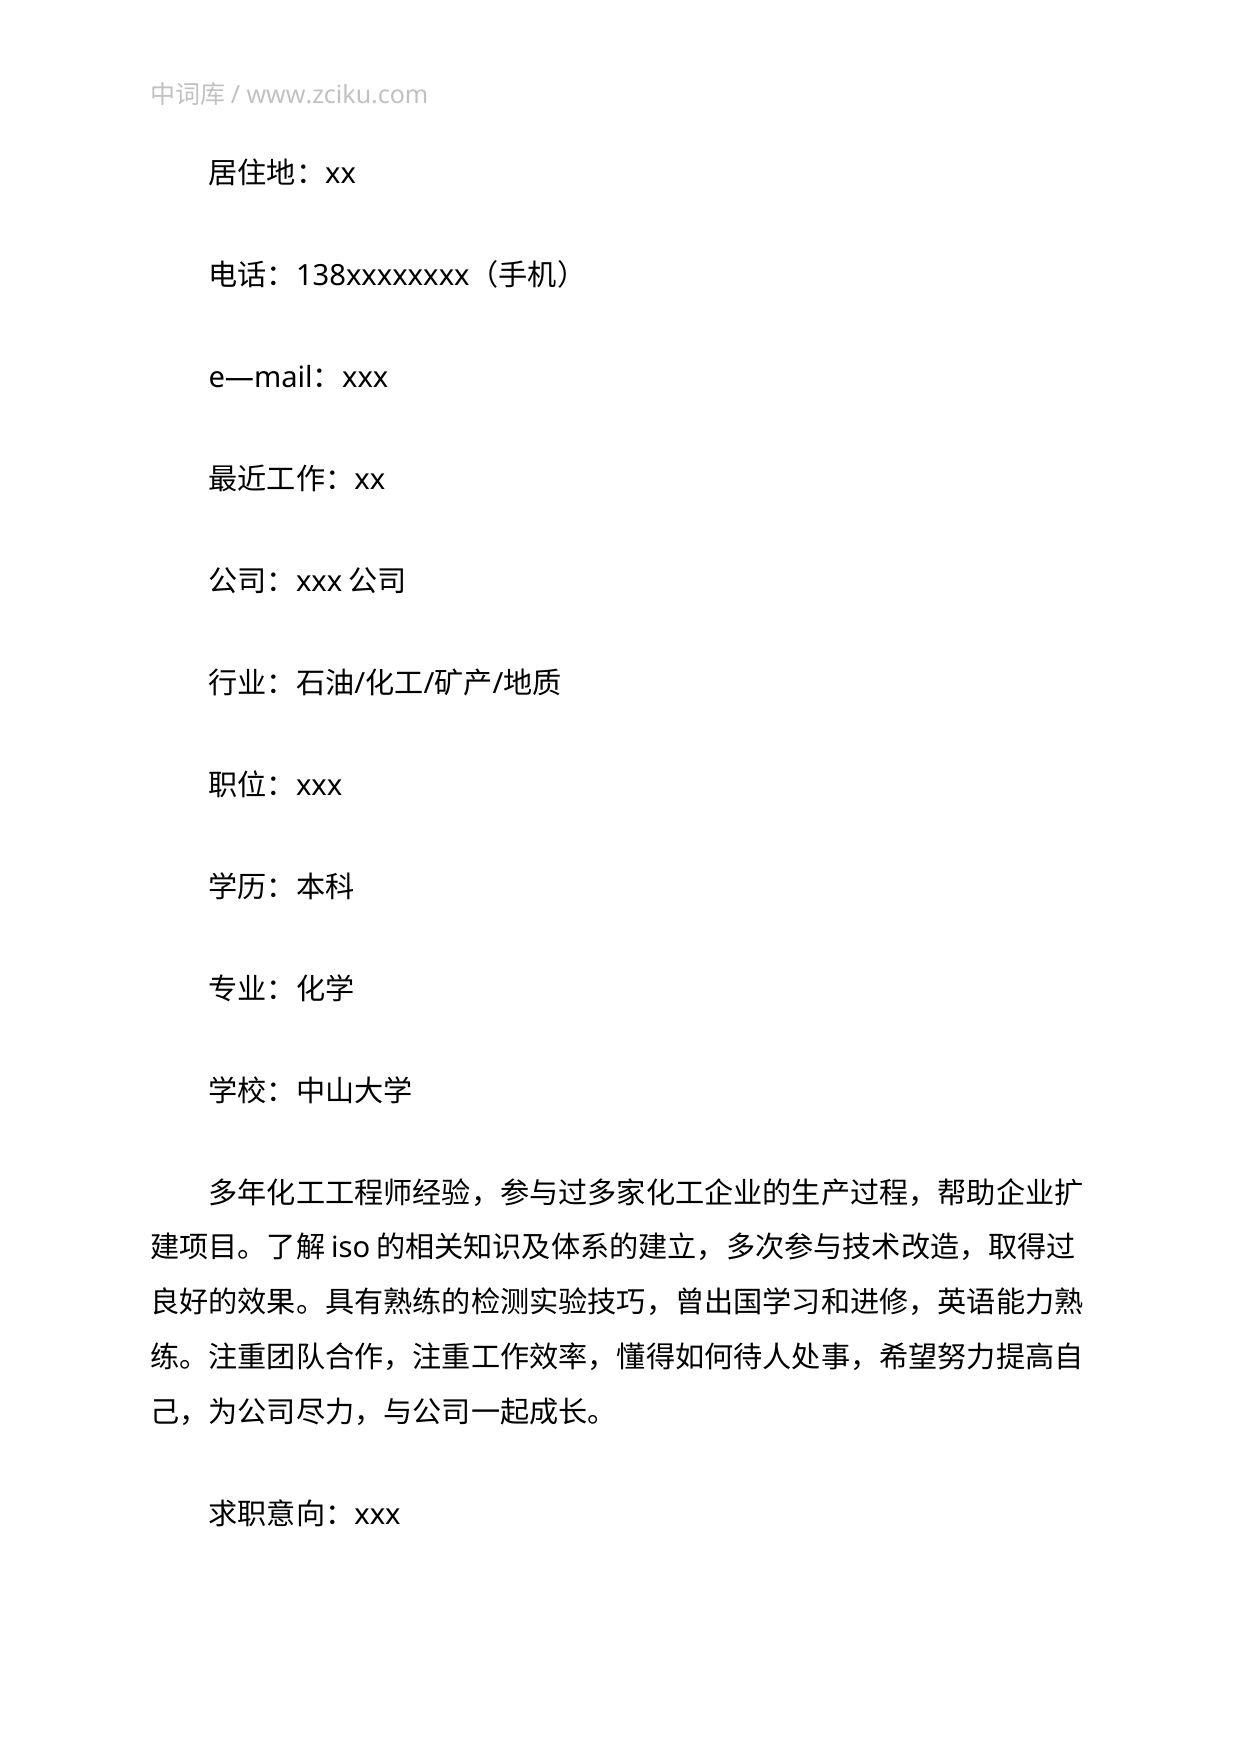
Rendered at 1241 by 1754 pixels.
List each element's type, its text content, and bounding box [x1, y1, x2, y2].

text 最近工作：xx [150, 456, 1090, 498]
text 公司：xxx公司 [150, 558, 1090, 600]
text 电话：138xxxxxxxx（手机） [150, 252, 1090, 294]
text 职位：xxx [150, 762, 1090, 804]
text 专业：化学 [150, 966, 1090, 1008]
text 行业：石油/化工/矿产/地质 [150, 660, 1090, 702]
text 学历：本科 [150, 864, 1090, 906]
text 居住地：xx [150, 150, 1090, 192]
text 多年化工工程师经验，参与过多家化工企业的生产过程，帮助企业扩建项目。了解iso的相关知识及体系的建立，多次参与技术改造，取得过良好的效果。具有熟练的检测实验技巧，曾出国学习和进修，英语能力熟练。注重团队合作，注重工作效率，懂得如何待人处事，希望努力提高自己，为公司尽力，与公司一起成长。 [150, 1169, 1090, 1431]
text e—mail：xxx [150, 354, 1090, 396]
text 求职意向：xxx [150, 1491, 1090, 1533]
text 学校：中山大学 [150, 1067, 1090, 1110]
